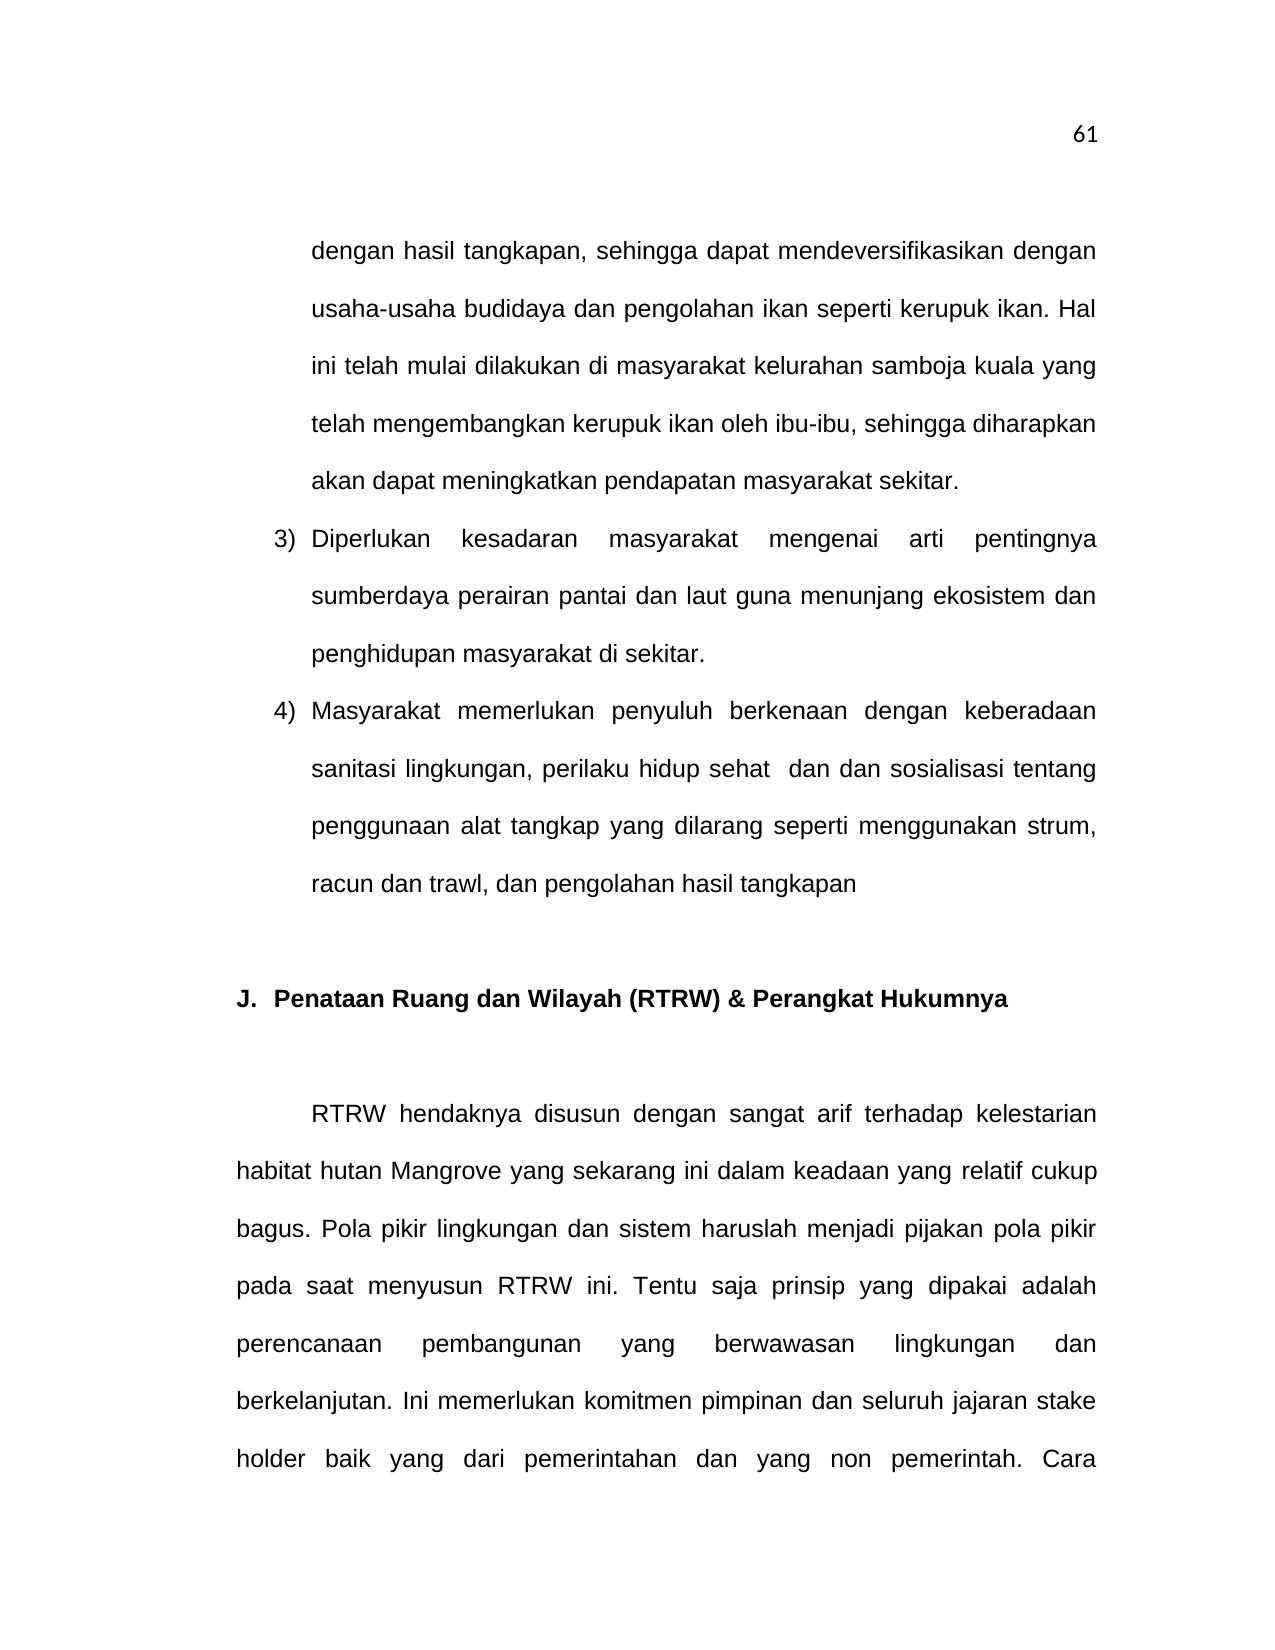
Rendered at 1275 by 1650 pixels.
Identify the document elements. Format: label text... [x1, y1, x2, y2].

list Diperlukan kesadaran masyarakat mengenai arti pentingnya sumberdaya perairan pantai dan laut guna menunjang ekosistem dan penghidupan masyarakat di sekitar. [274, 524, 1098, 667]
list Masyarakat memerlukan penyuluh berkenaan dengan keberadaan sanitasi lingkungan, perilaku hidup sehat dan dan sosialisasi tentang penggunaan alat tangkap yang dilarang seperti menggunakan strum, racun dan trawl, dan pengolahan hasil tangkapan [274, 696, 1098, 897]
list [274, 236, 1098, 495]
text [236, 1099, 1098, 1472]
list Penataan Ruang dan Wilayah (RTRW) & Perangkat Hukumnya [236, 984, 1098, 1012]
